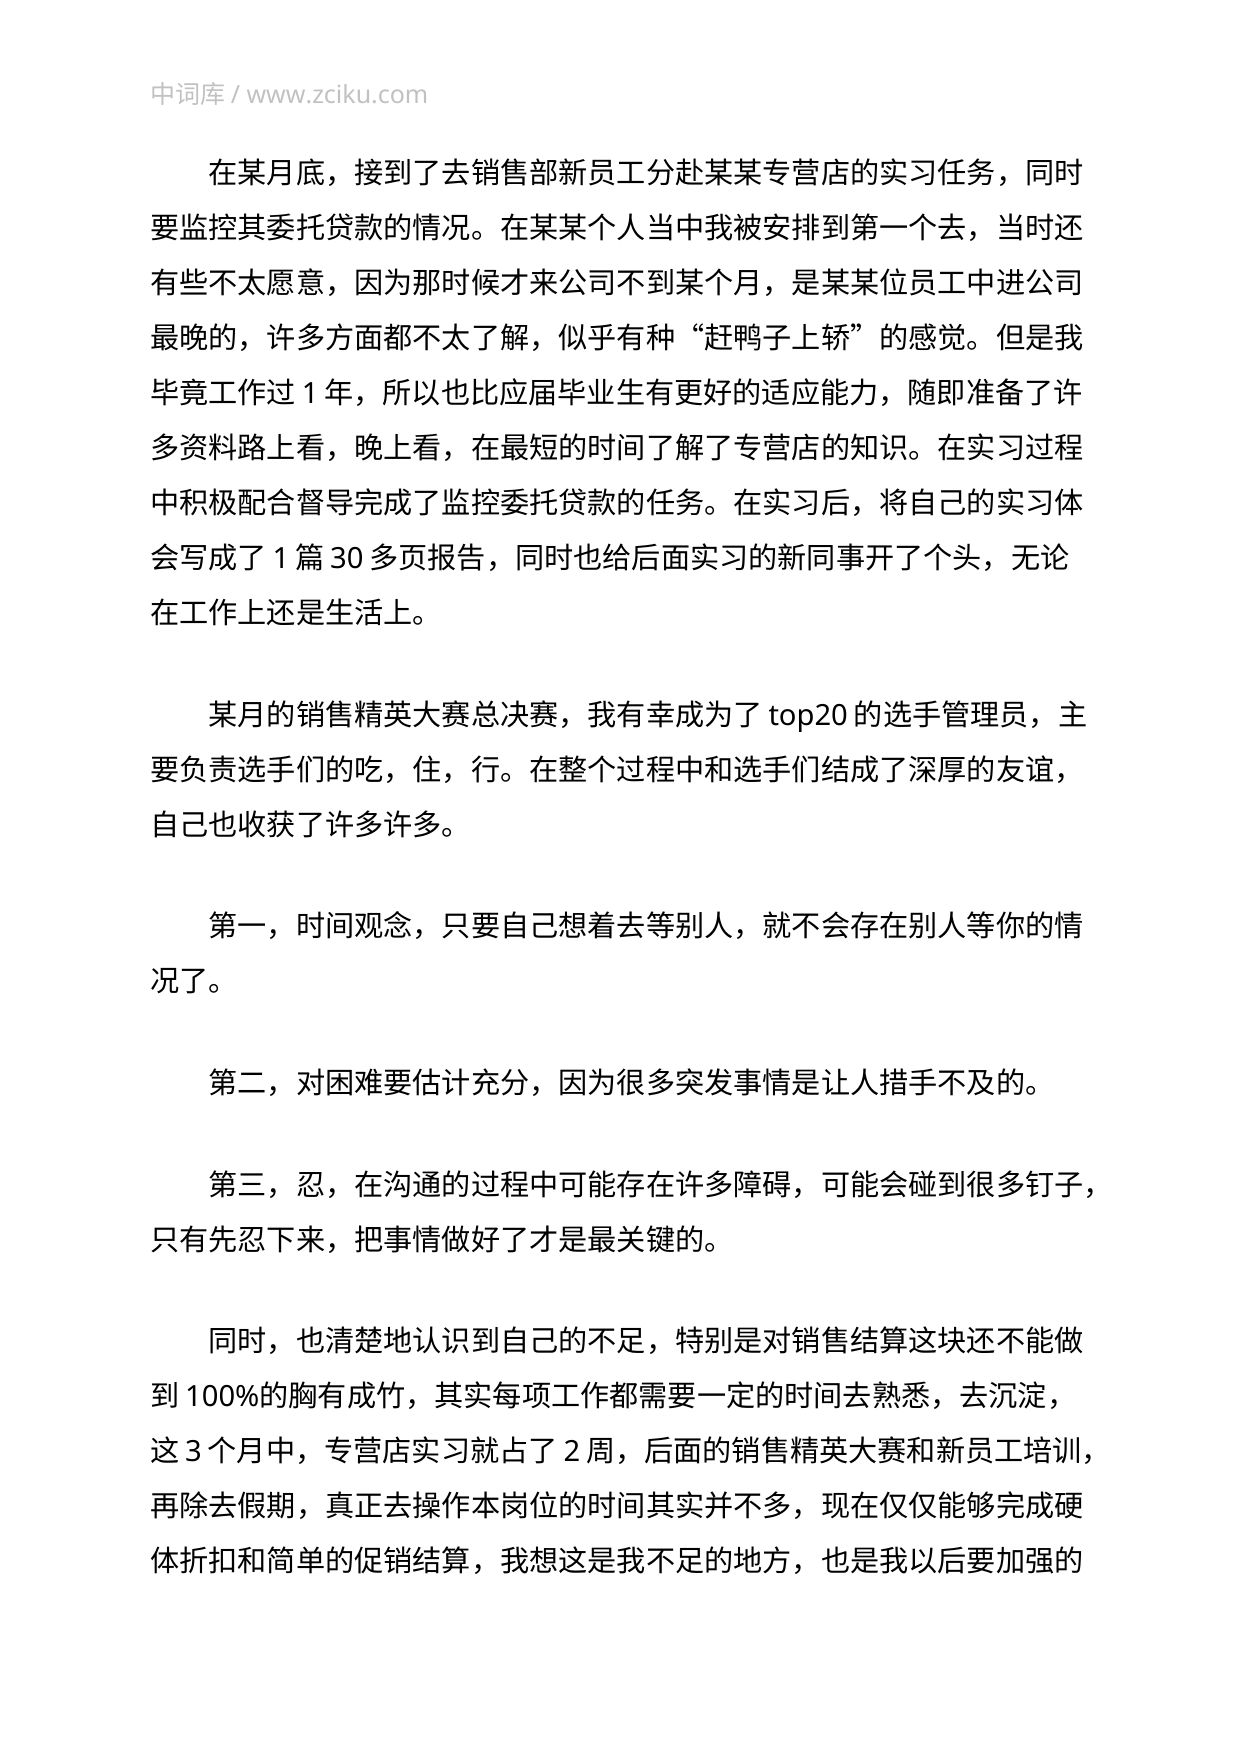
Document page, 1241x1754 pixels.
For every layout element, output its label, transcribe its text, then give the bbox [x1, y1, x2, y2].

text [150, 1318, 1090, 1580]
text 在某月底，接到了去销售部新员工分赴某某专营店的实习任务，同时要监控其委托贷款的情况。在某某个人当中我被安排到第一个去，当时还有些不太愿意，因为那时候才来公司不到某个月，是某某位员工中进公司最晚的，许多方面都不太了解，似乎有种“赶鸭子上轿”的感觉。但是我毕竟工作过1年，所以也比应届毕业生有更好的适应能力，随即准备了许多资料路上看，晚上看，在最短的时间了解了专营店的知识。在实习过程中积极配合督导完成了监控委托贷款的任务。在实习后，将自己的实习体会写成了1篇30多页报告，同时也给后面实习的新同事开了个头，无论在工作上还是生活上。 [150, 150, 1090, 632]
text 第一，时间观念，只要自己想着去等别人，就不会存在别人等你的情况了。 [150, 903, 1090, 1000]
text 第二，对困难要估计充分，因为很多突发事情是让人措手不及的。 [150, 1059, 1090, 1102]
text 第三，忍，在沟通的过程中可能存在许多障碍，可能会碰到很多钉子，只有先忍下来，把事情做好了才是最关键的。 [150, 1161, 1090, 1258]
text 某月的销售精英大赛总决赛，我有幸成为了top20的选手管理员，主要负责选手们的吃，住，行。在整个过程中和选手们结成了深厚的友谊，自己也收获了许多许多。 [150, 691, 1090, 843]
